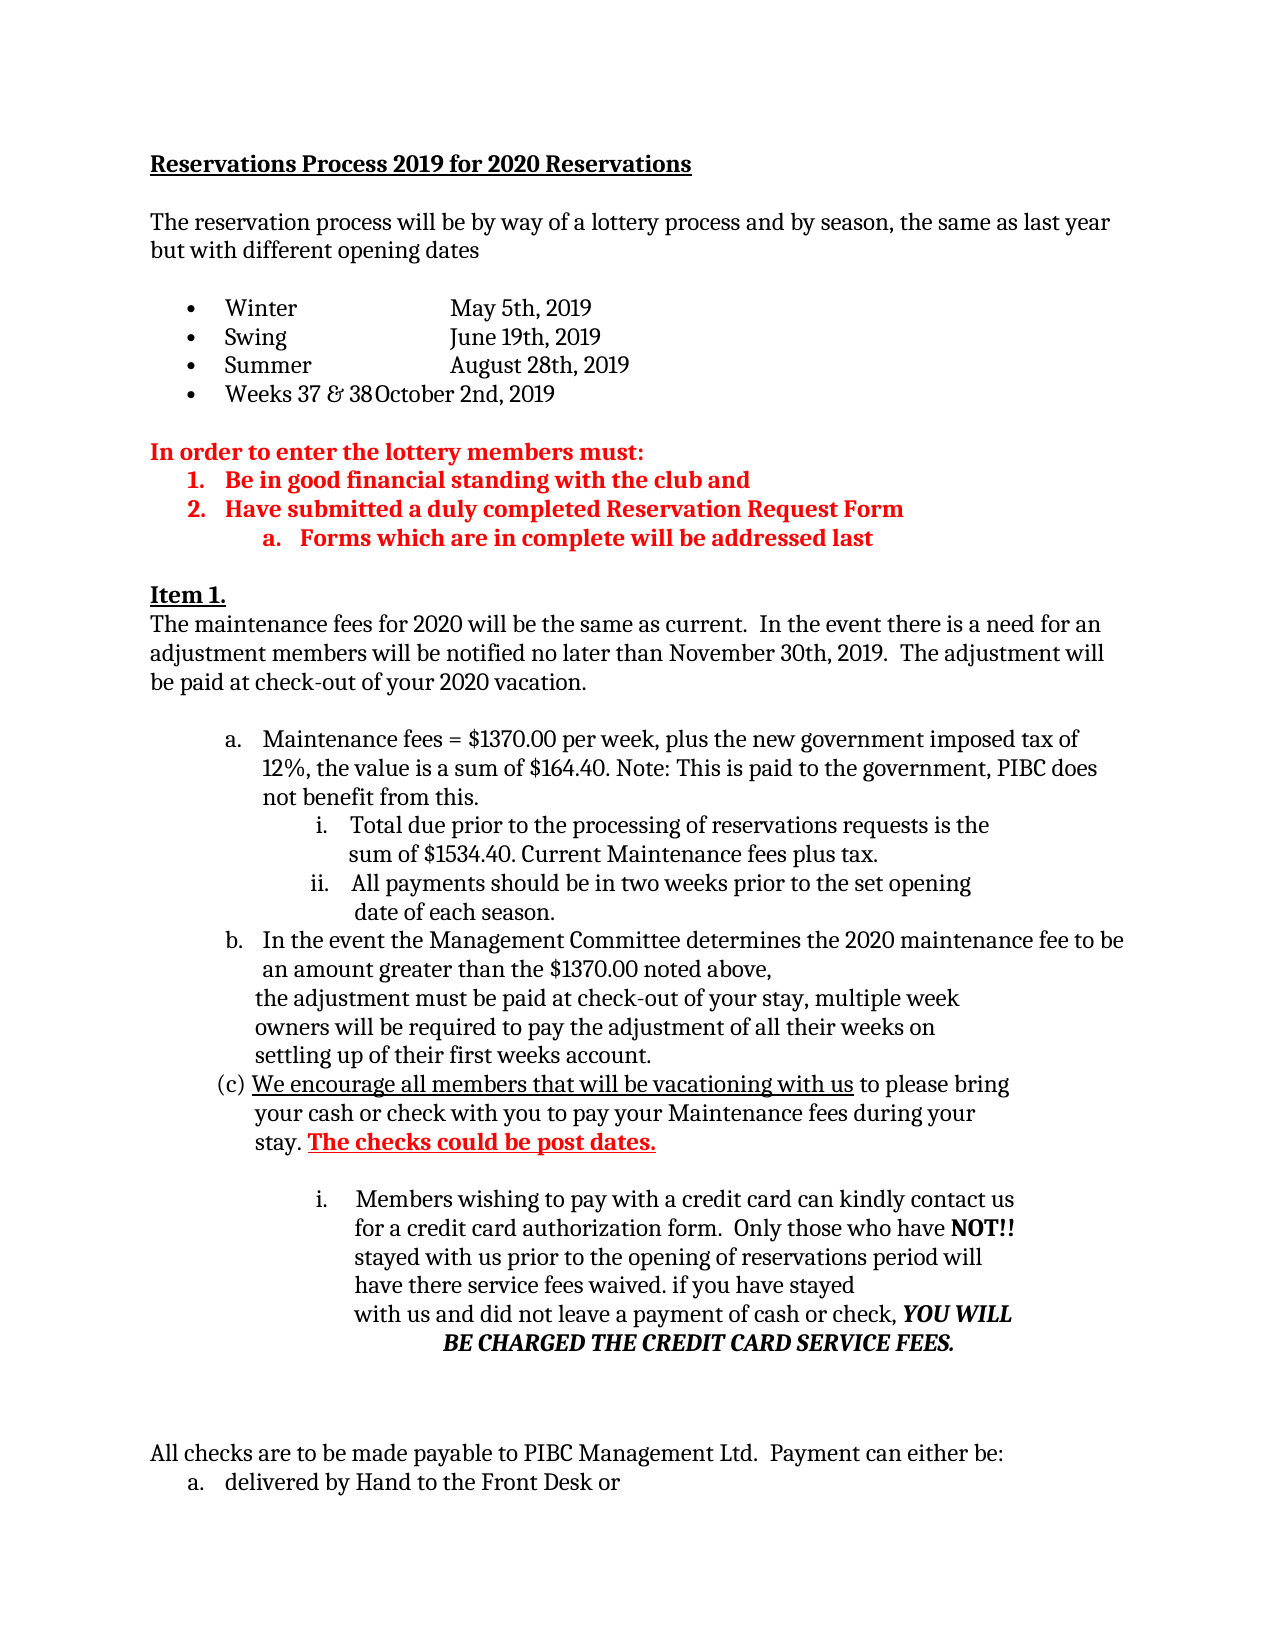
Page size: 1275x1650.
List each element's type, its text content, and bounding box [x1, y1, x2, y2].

text The maintenance fees for 2020 will be the same as current. In the event there is a need for an adjustment members will be notified no later than November 30th, 2019. The adjustment will be paid at check-out of your 2020 vacation. [150, 610, 1125, 696]
text i. Total due prior to the processing of reservations requests is the [150, 811, 1125, 840]
text for a credit card authorization form. Only those who have NOT!! [150, 1214, 1125, 1242]
text All checks are to be made payable to PIBC Management Ltd. Payment can either be: [150, 1439, 1125, 1468]
text (c) We encourage all members that will be vacationing with us to please bring [150, 1070, 1125, 1099]
text date of each season. [150, 897, 1125, 926]
text stay. The checks could be post dates. [150, 1127, 1125, 1156]
list delivered by Hand to the Front Desk or [187, 1468, 1125, 1497]
list Summer August 28th, 2019 [187, 351, 1125, 380]
list Weeks 37 & 38 October 2nd, 2019 [187, 380, 1125, 409]
text have there service fees waived. if you have stayed [150, 1271, 1125, 1300]
text owners will be required to pay the adjustment of all their weeks on [150, 1012, 1125, 1041]
text settling up of their first weeks account. [150, 1041, 1125, 1070]
list Have submitted a duly completed Reservation Request Form [187, 495, 1125, 524]
text with us and did not leave a payment of cash or check, YOU WILL [150, 1300, 1125, 1329]
text i. Members wishing to pay with a credit card can kindly contact us [150, 1185, 1125, 1214]
text Reservations Process 2019 for 2020 Reservations [150, 150, 1125, 179]
list In the event the Management Committee determines the 2020 maintenance fee to be an amount greater than the $1370.00 noted above, [225, 926, 1125, 984]
text Item 1. [150, 581, 1125, 610]
text The reservation process will be by way of a lottery process and by season, the same as last year but with different opening dates [150, 207, 1125, 265]
list Be in good financial standing with the club and [187, 466, 1125, 495]
text BE CHARGED THE CREDIT CARD SERVICE FEES. [150, 1329, 1125, 1357]
text the adjustment must be paid at check-out of your stay, multiple week [150, 984, 1125, 1012]
text sum of $1534.40. Current Maintenance fees plus tax. [150, 840, 1125, 869]
list Winter May 5th, 2019 [187, 294, 1125, 322]
text your cash or check with you to pay your Maintenance fees during your [150, 1099, 1125, 1127]
list Forms which are in complete will be addressed last [262, 524, 1125, 552]
text In order to enter the lottery members must: [150, 437, 1125, 466]
list Swing June 19th, 2019 [187, 322, 1125, 351]
text stayed with us prior to the opening of reservations period will [150, 1242, 1125, 1271]
text ii. All payments should be in two weeks prior to the set opening [150, 869, 1125, 897]
list Maintenance fees = $1370.00 per week, plus the new government imposed tax of 12%, the value is a sum of $164.40. Note: This is paid to the government, PIBC does not benefit from this. [225, 725, 1125, 811]
